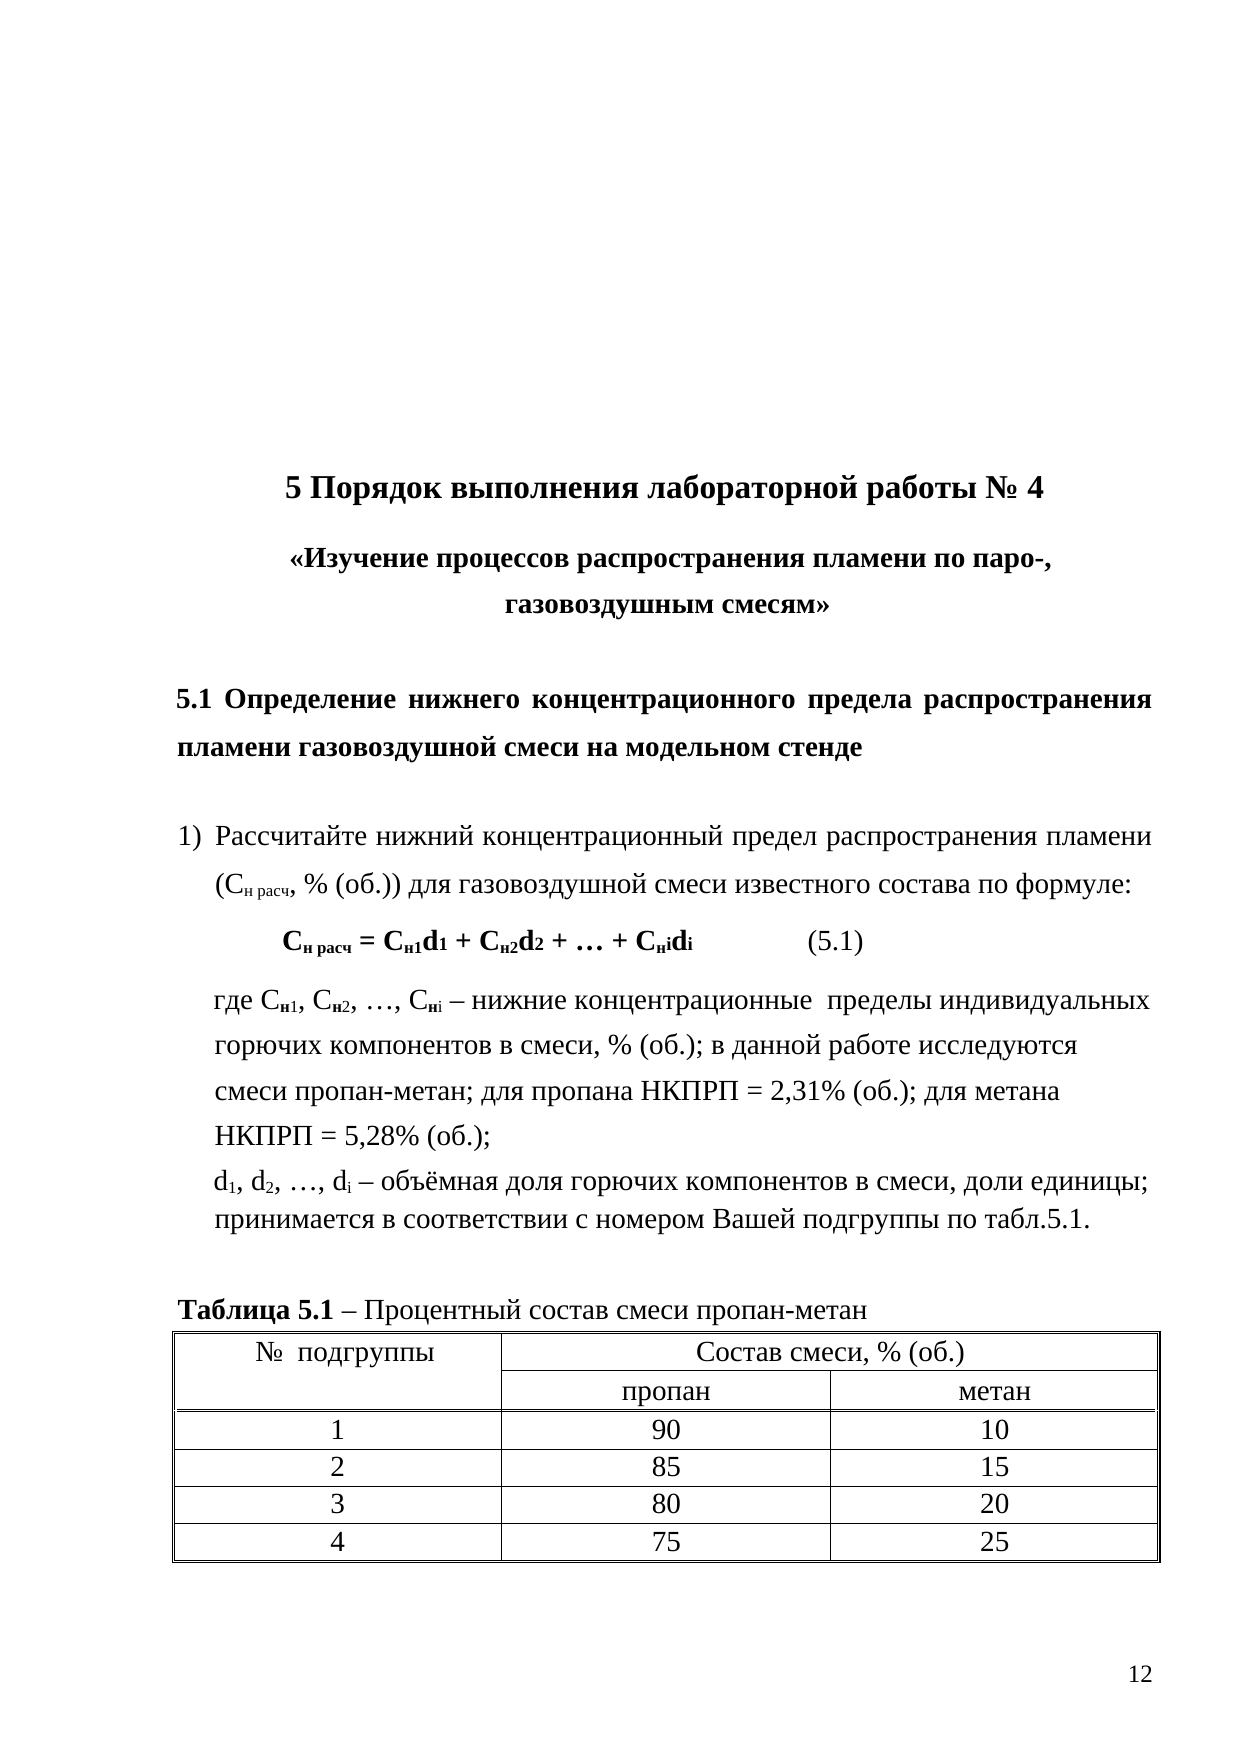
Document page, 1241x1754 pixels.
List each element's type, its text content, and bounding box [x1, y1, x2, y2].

text Сн расч = Сн1d1 + Сн2d2 + … + Снidi (5.1) [121, 923, 1159, 957]
subtitle «Изучение процессов распространения пламени по паро-, газовоздушным смесям» [215, 540, 1118, 620]
table_cell пропан [502, 1371, 830, 1409]
table_header Состав смеси, % (об.) [502, 1334, 1157, 1370]
table_cell 2 [175, 1450, 501, 1486]
table_header № подгруппы [175, 1334, 501, 1409]
table_cell метан [831, 1371, 1157, 1409]
table_cell 25 [831, 1524, 1157, 1560]
table_cell 80 [502, 1487, 830, 1523]
subtitle Порядок выполнения лабораторной работы № 4 [244, 467, 1085, 505]
table_cell 3 [175, 1487, 501, 1523]
table_cell 15 [831, 1450, 1157, 1486]
table_cell 10 [831, 1409, 1159, 1448]
table_cell 20 [831, 1487, 1157, 1523]
text d1, d2, …, di – объёмная доля горючих компонентов в смеси, доли единицы; принимается в соответствии с номером Вашей подгруппы по табл.5.1. [213, 1163, 1155, 1234]
text Таблица 5.1 – Процентный состав смеси пропан-метан [177, 1292, 1153, 1326]
table_cell 1 [173, 1409, 501, 1448]
table_cell 4 [175, 1524, 501, 1560]
table_cell 90 [502, 1412, 830, 1448]
table_cell 85 [502, 1450, 830, 1486]
table_cell 75 [502, 1524, 830, 1560]
text 5.1 Определение нижнего концентрационного предела распространения пламени газовоздушной смеси на модельном стенде [176, 681, 1153, 762]
text где Сн1, Сн2, …, Снi – нижние концентрационные пределы индивидуальных горючих компонентов в смеси, % (об.); в данной работе исследуются смеси пропан-метан; для пропана НКПРП = 2,31% (об.); для метана НКПРП = 5,28% (об.); [213, 982, 1155, 1151]
list Рассчитайте нижний концентрационный предел распространения пламени (Сн расч, % (об.)) для газовоздушной смеси известного состава по формуле: [177, 818, 1153, 900]
